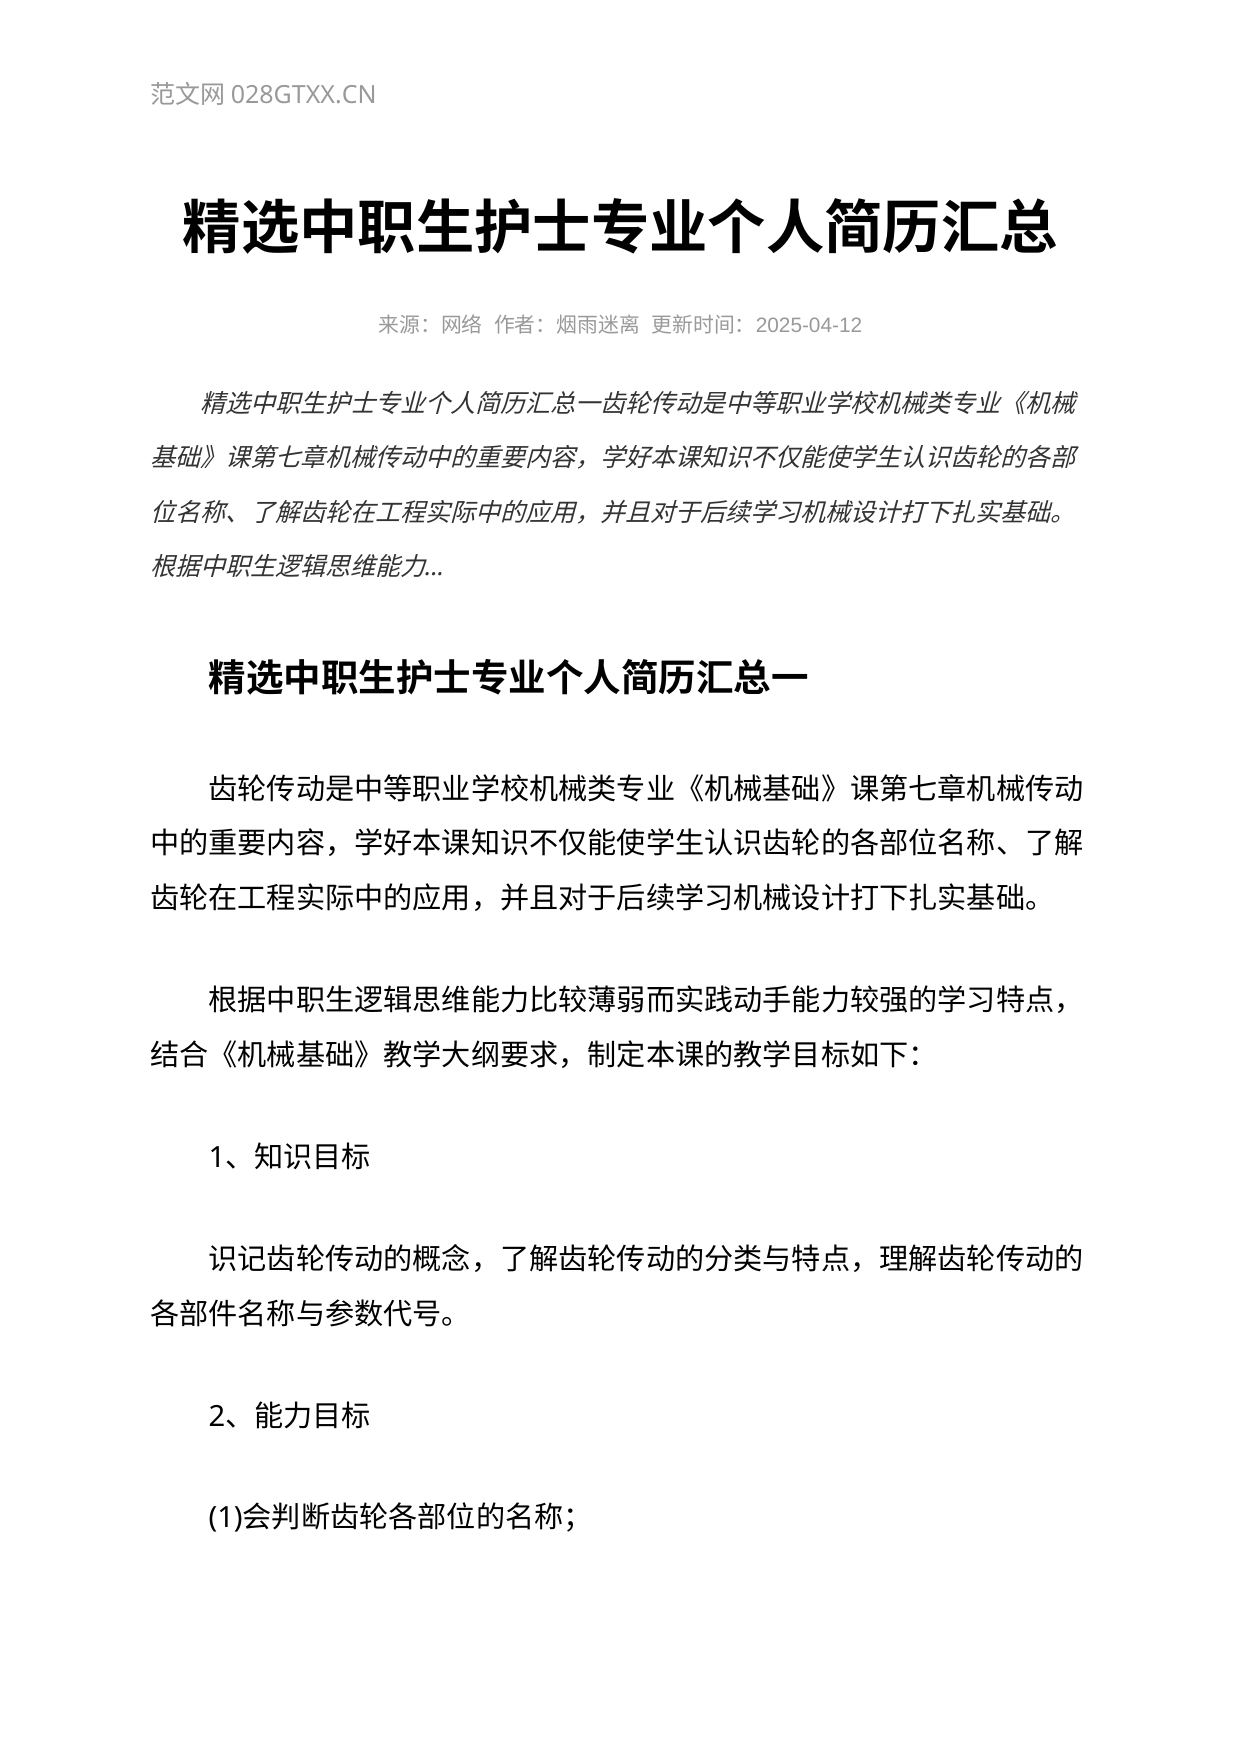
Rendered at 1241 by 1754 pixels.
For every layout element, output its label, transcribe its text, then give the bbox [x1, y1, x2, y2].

subtitle 精选中职生护士专业个人简历汇总 [150, 181, 1090, 266]
text 精选中职生护士专业个人简历汇总一齿轮传动是中等职业学校机械类专业《机械基础》课第七章机械传动中的重要内容，学好本课知识不仅能使学生认识齿轮的各部位名称、了解齿轮在工程实际中的应用，并且对于后续学习机械设计打下扎实基础。根据中职生逻辑思维能力... [150, 383, 1090, 583]
text 来源：网络 作者：烟雨迷离 更新时间：2025-04-12 [150, 313, 1090, 337]
text 根据中职生逻辑思维能力比较薄弱而实践动手能力较强的学习特点，结合《机械基础》教学大纲要求，制定本课的教学目标如下： [150, 977, 1090, 1074]
text 齿轮传动是中等职业学校机械类专业《机械基础》课第七章机械传动中的重要内容，学好本课知识不仅能使学生认识齿轮的各部位名称、了解齿轮在工程实际中的应用，并且对于后续学习机械设计打下扎实基础。 [150, 765, 1090, 917]
text 2、能力目标 [150, 1392, 1090, 1434]
text (1)会判断齿轮各部位的名称； [150, 1494, 1090, 1536]
text 1、知识目标 [150, 1133, 1090, 1176]
text 精选中职生护士专业个人简历汇总一 [150, 648, 1090, 702]
text 识记齿轮传动的概念，了解齿轮传动的分类与特点，理解齿轮传动的各部件名称与参数代号。 [150, 1235, 1090, 1333]
